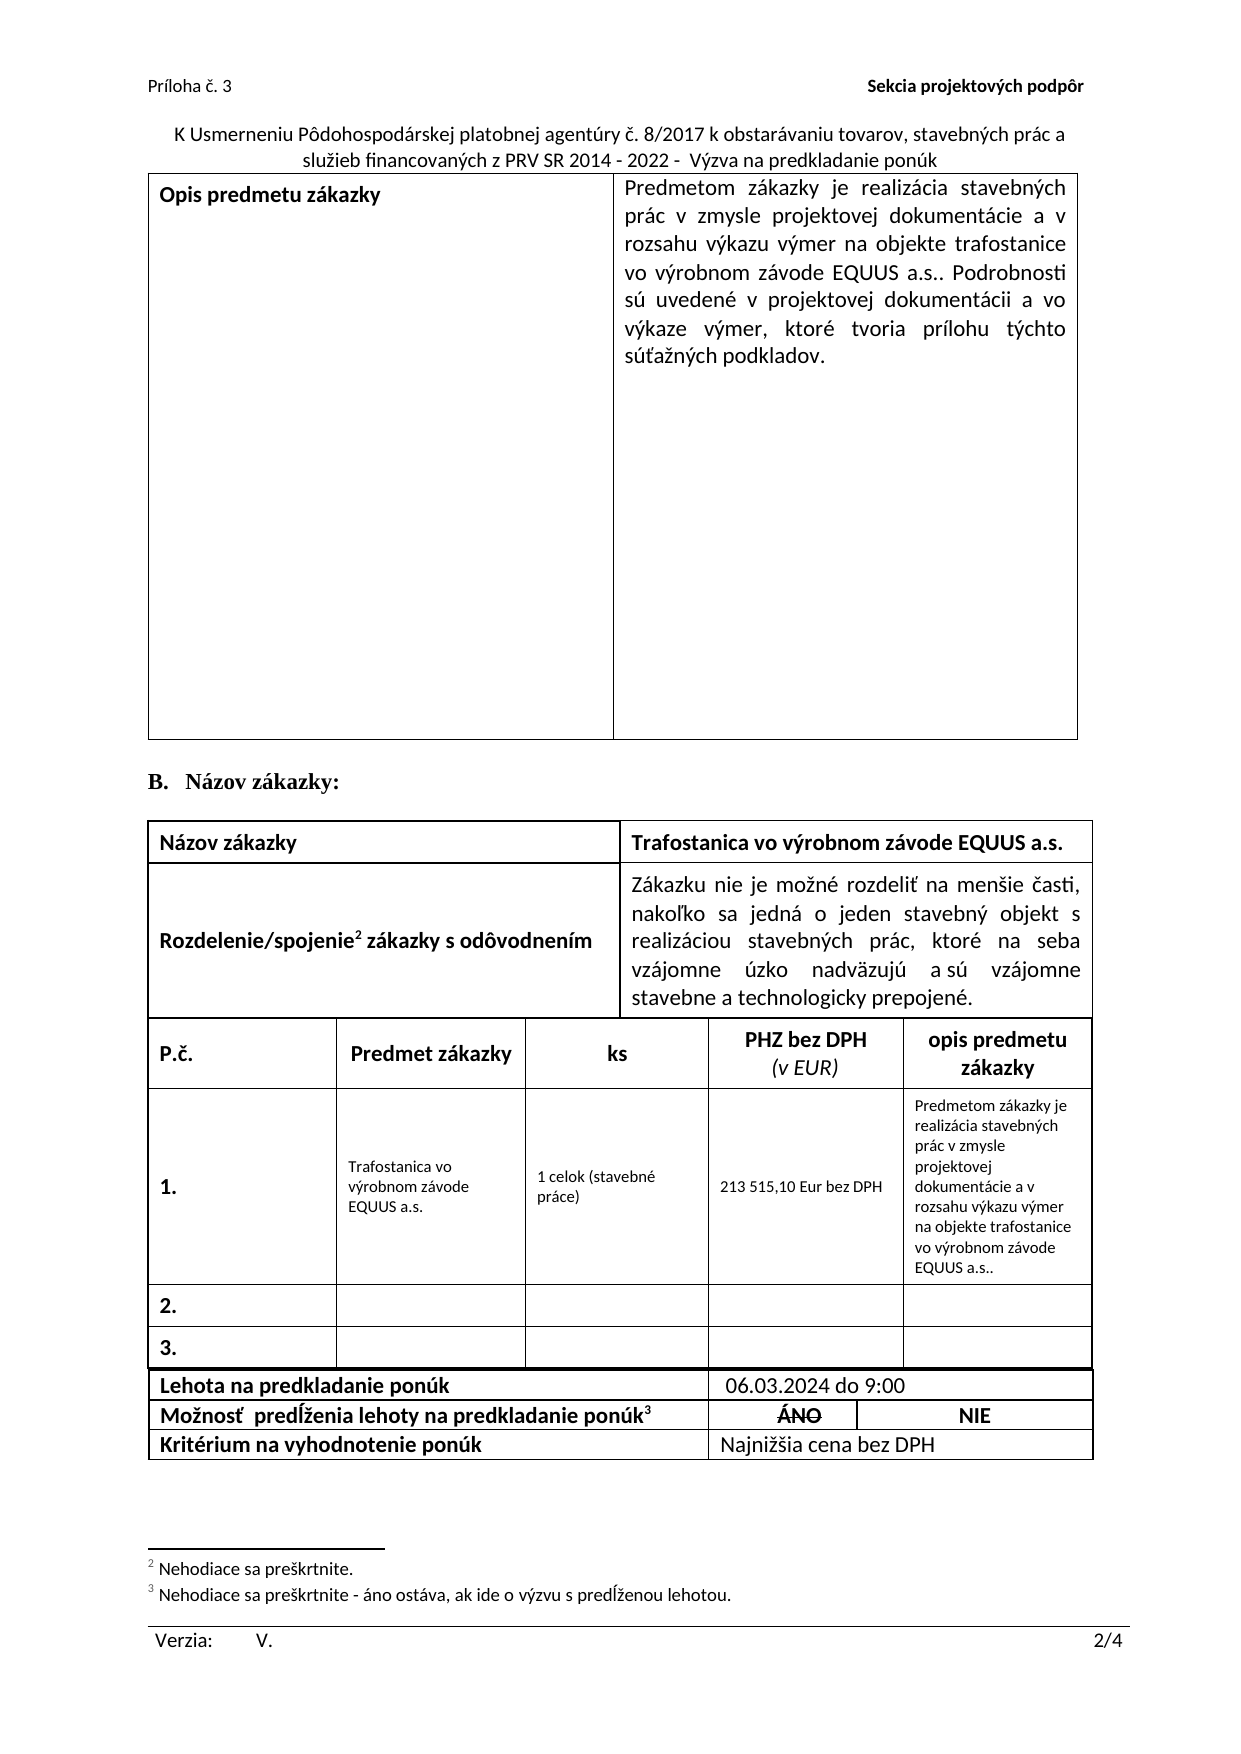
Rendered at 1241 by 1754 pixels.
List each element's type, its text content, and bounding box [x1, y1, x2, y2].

table_cell 213 515,10 Eur bez DPH [709, 1089, 903, 1284]
table_header Trafostanica vo výrobnom závode EQUUS a.s. [621, 821, 1092, 862]
table_header Lehota na predkladanie ponúk [150, 1371, 708, 1399]
table_cell 1 celok (stavebné práce) [526, 1089, 708, 1284]
table_cell [337, 1285, 525, 1326]
table_cell Zákazku nie je možné rozdeliť na menšie časti, nakoľko sa jedná o jeden stavebný objekt s realizáciou stavebných prác, ktoré na seba vzájomne úzko nadväzujú a sú vzájomne stavebne a technologicky prepojené. [621, 863, 1092, 1017]
table_cell P.č. [149, 1019, 336, 1088]
table_cell Kritérium na vyhodnotenie ponúk [150, 1430, 708, 1458]
table_cell Predmet zákazky [337, 1019, 525, 1088]
table_cell [709, 1327, 903, 1367]
table_cell [526, 1285, 708, 1326]
table_cell [904, 1327, 1091, 1367]
table_cell [904, 1285, 1091, 1326]
table_header 06.03.2024 do 9:00 [709, 1371, 1092, 1399]
table_cell 3. [149, 1327, 336, 1367]
table_cell NIE [858, 1401, 1092, 1429]
table_cell opis predmetu zákazky [904, 1019, 1091, 1088]
table_cell Rozdelenie/spojenie zákazky s odôvodnením [149, 864, 619, 1017]
table_cell [709, 1285, 903, 1326]
table_cell Najnižšia cena bez DPH [709, 1430, 1092, 1458]
table_cell Trafostanica vo výrobnom závode EQUUS a.s. [337, 1089, 525, 1284]
table_cell ks [526, 1019, 708, 1088]
table_cell Predmetom zákazky je realizácia stavebných prác v zmysle projektovej dokumentácie a v rozsahu výkazu výmer na objekte trafostanice vo výrobnom závode EQUUS a.s.. [904, 1089, 1091, 1284]
table_cell PHZ bez DPH (v EUR) [709, 1019, 903, 1088]
table_cell 1. [149, 1089, 336, 1284]
list Názov zákazky: [148, 768, 1093, 795]
table_cell ÁNO [709, 1401, 856, 1429]
table_cell [526, 1327, 708, 1367]
table_cell Opis predmetu zákazky [149, 174, 613, 739]
table_header Názov zákazky [149, 822, 619, 862]
table_cell Možnosť predĺženia lehoty na predkladanie ponúk [150, 1401, 708, 1429]
table_cell [337, 1327, 525, 1367]
table_cell 2. [149, 1285, 336, 1326]
table_cell Predmetom zákazky je realizácia stavebných prác v zmysle projektovej dokumentácie a v rozsahu výkazu výmer na objekte trafostanice vo výrobnom závode EQUUS a.s.. Podrobnosti sú uvedené v projektovej dokumentácii a vo výkaze výmer, ktoré tvoria prílohu týchto súťažných podkladov. [614, 174, 1077, 739]
